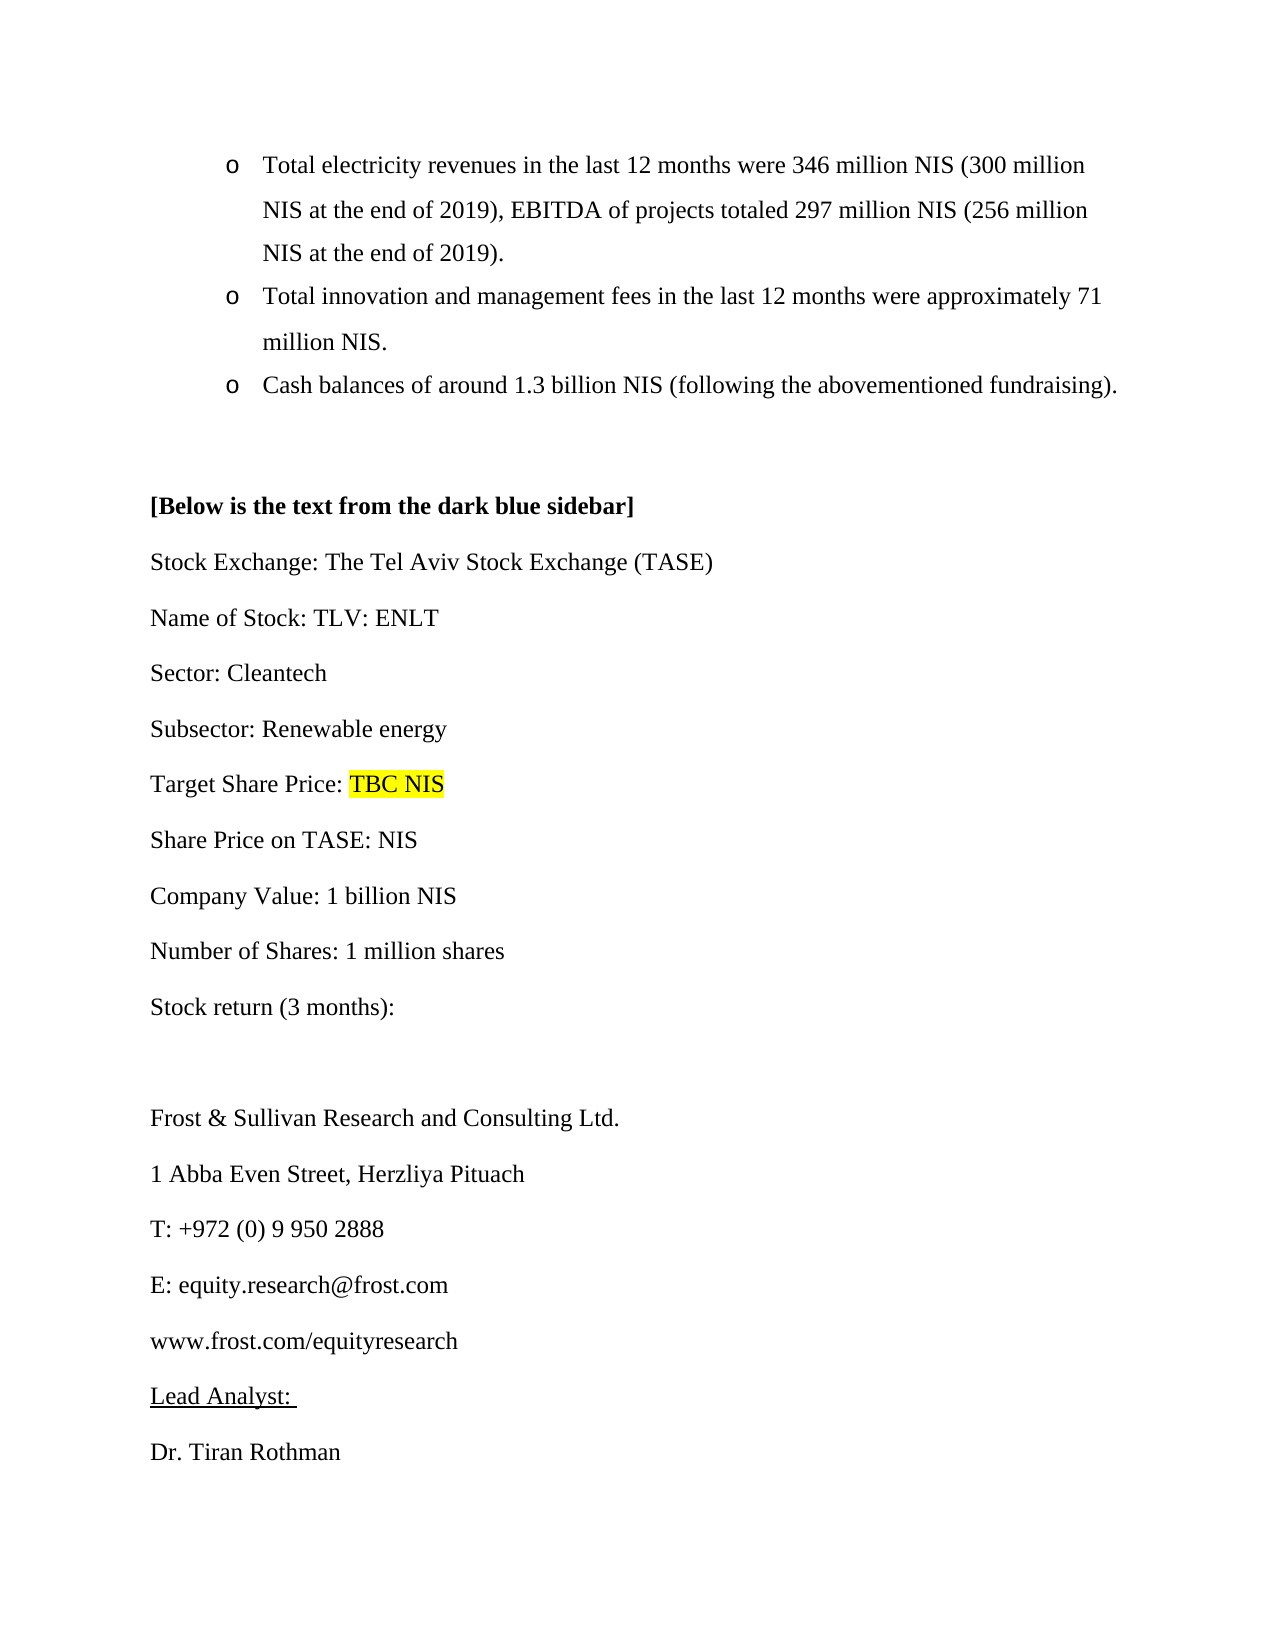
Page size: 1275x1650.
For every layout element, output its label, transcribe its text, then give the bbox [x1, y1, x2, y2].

text Stock return (3 months): [150, 992, 1125, 1021]
list Cash balances of around 1.3 billion NIS (following the abovementioned fundraising). [225, 370, 1125, 401]
text Company Value: 1 billion NIS [150, 881, 1125, 909]
text Share Price on TASE: NIS [150, 825, 1125, 854]
text www.frost.com/equityresearch [150, 1326, 1125, 1354]
text Number of Shares: 1 million shares [150, 936, 1125, 965]
text Name of Stock: TLV: ENLT [150, 603, 1125, 631]
text [Below is the text from the dark blue sidebar] [150, 491, 1125, 520]
text Target Share Price: TBC NIS [150, 769, 1125, 798]
text Subsector: Renewable energy [150, 714, 1125, 743]
text 1 Abba Even Street, Herzliya Pituach [150, 1159, 1125, 1188]
text E: equity.research@frost.com [150, 1270, 1125, 1299]
text Sector: Cleantech [150, 658, 1125, 687]
text Frost & Sullivan Research and Consulting Ltd. [150, 1103, 1125, 1132]
list Total innovation and management fees in the last 12 months were approximately 71 million NIS. [225, 281, 1125, 355]
text Dr. Tiran Rothman [150, 1437, 1125, 1466]
text Stock Exchange: The Tel Aviv Stock Exchange (TASE) [150, 547, 1125, 576]
text T: +972 (0) 9 950 2888 [150, 1214, 1125, 1243]
text Lead Analyst: [150, 1381, 1125, 1410]
list Total electricity revenues in the last 12 months were 346 million NIS (300 million NIS at the end of 2019), EBITDA of projects totaled 297 million NIS (256 million NIS at the end of 2019). [225, 150, 1125, 267]
